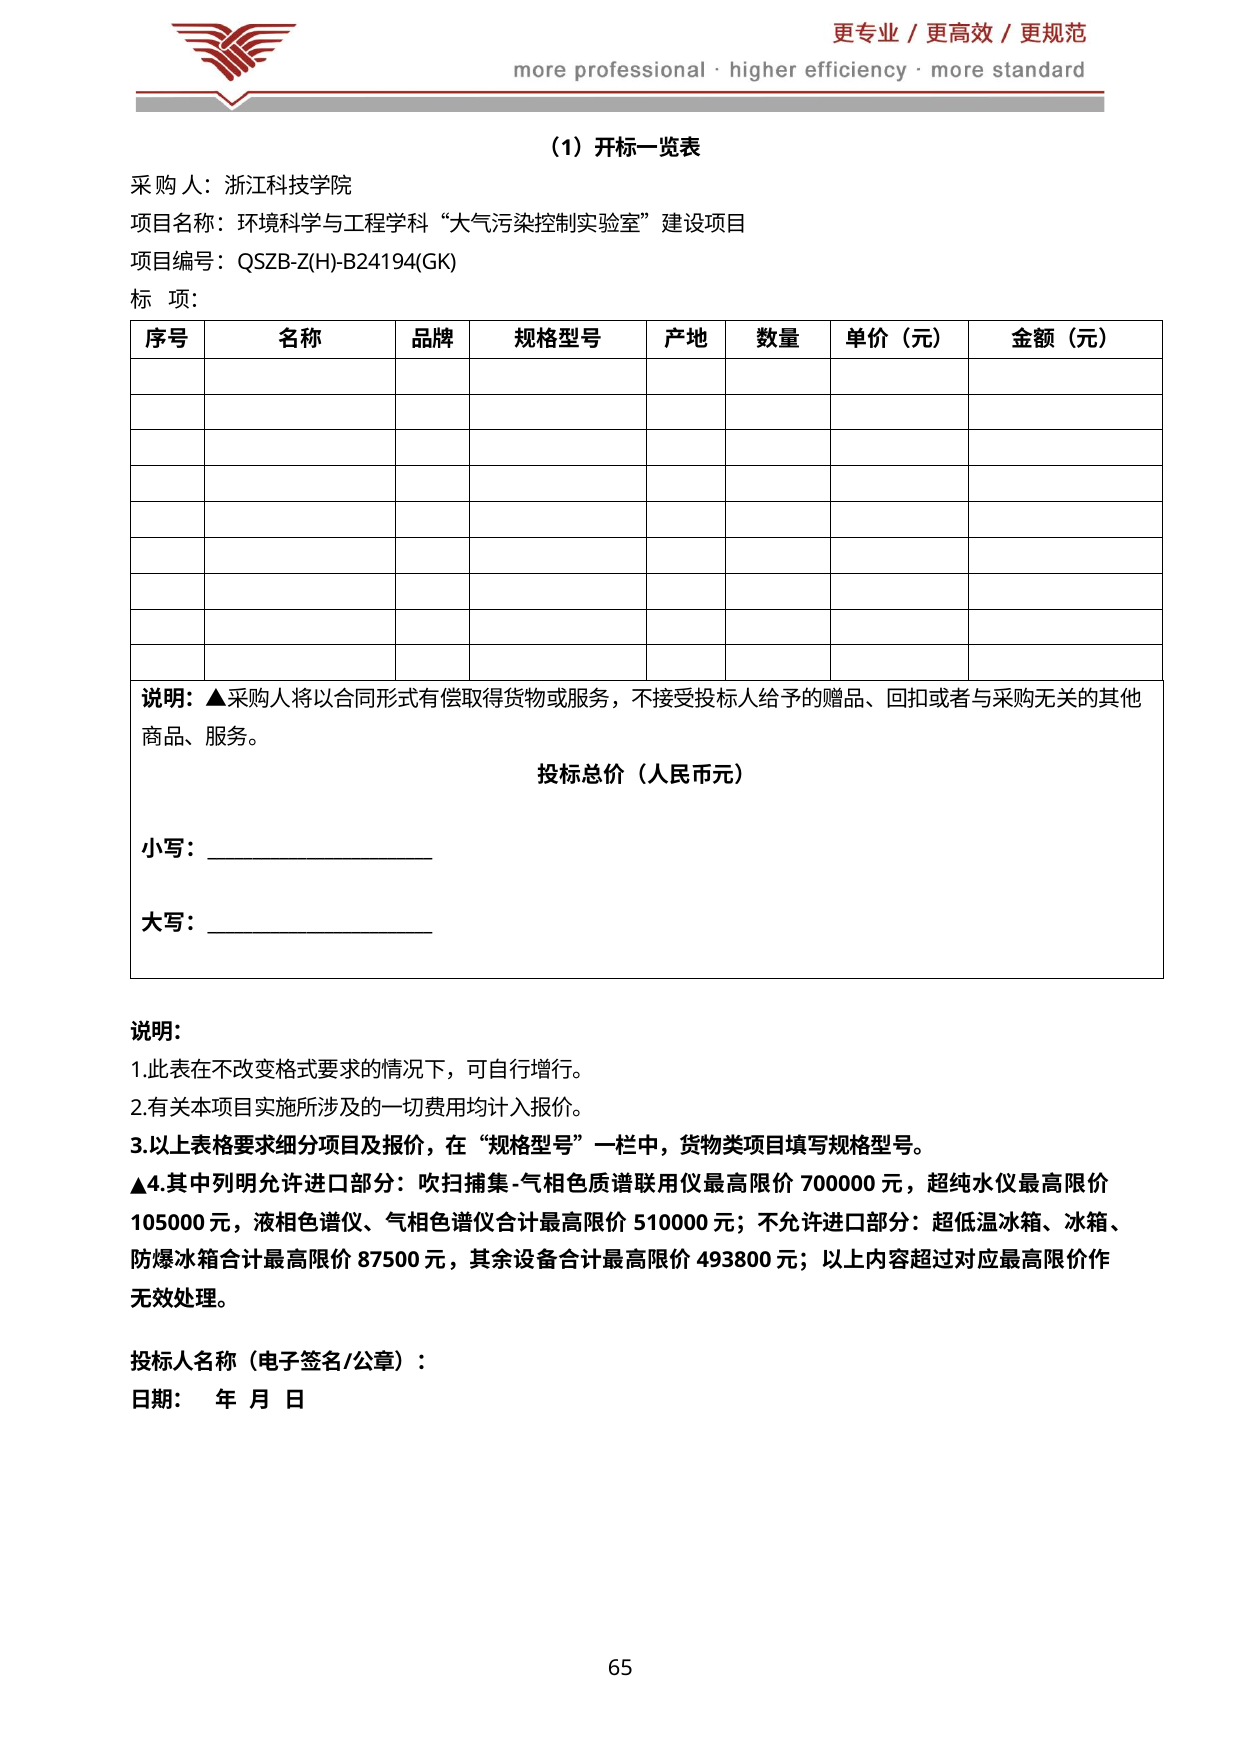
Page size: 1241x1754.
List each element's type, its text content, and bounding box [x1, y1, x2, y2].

text 投标人名称（电子签名/公章）： [130, 1344, 1110, 1376]
table_cell [131, 574, 204, 608]
table_header 品牌 [396, 321, 469, 358]
table_cell [969, 359, 1162, 393]
table_cell [396, 645, 469, 680]
table_cell [647, 466, 725, 501]
table_cell [470, 538, 646, 573]
table_cell [205, 645, 395, 680]
table_cell [131, 610, 204, 644]
table_cell [205, 610, 395, 644]
table_cell [831, 502, 968, 537]
text 2.有关本项目实施所涉及的一切费用均计入报价。 [130, 1090, 1110, 1122]
text 项目名称：环境科学与工程学科“大气污染控制实验室”建设项目 [130, 206, 1110, 238]
table_cell [396, 466, 469, 501]
table_cell [726, 395, 830, 429]
table_cell [205, 466, 395, 501]
picture [135, 0, 1105, 112]
table_cell [647, 645, 725, 680]
table_cell [205, 430, 395, 465]
table_cell [396, 502, 469, 537]
table_header 单价（元） [831, 321, 968, 358]
table_cell [396, 359, 469, 393]
table_header 数量 [726, 321, 830, 358]
table_cell [726, 502, 830, 537]
text ▲4.其中列明允许进口部分：吹扫捕集-气相色质谱联用仪最高限价700000元，超纯水仪最高限价105000元，液相色谱仪、气相色谱仪合计最高限价510000元；不允许进口部分：超低温冰箱、冰箱、防爆冰箱合计最高限价87500元，其余设备合计最高限价493800元；以上内容超过对应最高限价作无效处理。 [130, 1166, 1110, 1312]
table_cell [969, 538, 1162, 573]
table_cell [831, 645, 968, 680]
table_cell [205, 395, 395, 429]
table_cell [205, 574, 395, 608]
table_cell [647, 574, 725, 608]
table_cell [131, 502, 204, 537]
table_cell [726, 466, 830, 501]
table_cell [396, 395, 469, 429]
table_cell [470, 645, 646, 680]
table_cell [205, 538, 395, 573]
table_cell [131, 538, 204, 573]
table_cell [969, 466, 1162, 501]
table_header 名称 [205, 321, 395, 358]
table_header 产地 [647, 321, 725, 358]
table_cell [647, 430, 725, 465]
table_cell [969, 395, 1162, 429]
table_header 规格型号 [470, 321, 646, 358]
table_cell [969, 502, 1162, 537]
table_cell [726, 610, 830, 644]
table_cell [647, 502, 725, 537]
table_cell [647, 395, 725, 429]
table_cell [647, 538, 725, 573]
text 1.此表在不改变格式要求的情况下，可自行增行。 [130, 1052, 1110, 1084]
text 标 项： [130, 282, 1110, 314]
table_cell [831, 395, 968, 429]
table_cell [726, 359, 830, 393]
table_cell [470, 574, 646, 608]
text 日期： 年 月 日 [130, 1382, 1110, 1414]
table_cell [396, 574, 469, 608]
text 项目编号：QSZB-Z(H)-B24194(GK) [130, 244, 1110, 276]
table_cell [131, 395, 204, 429]
table_cell [131, 430, 204, 465]
table_cell [726, 430, 830, 465]
table_cell [726, 645, 830, 680]
table_cell [831, 574, 968, 608]
text 说明： [130, 1014, 1110, 1046]
table_cell [647, 359, 725, 393]
table_cell [969, 610, 1162, 644]
text （1）开标一览表 [130, 130, 1110, 162]
table_cell [131, 359, 204, 393]
table_cell [831, 466, 968, 501]
table_cell [470, 359, 646, 393]
table_cell [969, 645, 1162, 680]
table_cell [205, 359, 395, 393]
table_cell 说明：▲采购人将以合同形式有偿取得货物或服务，不接受投标人给予的赠品、回扣或者与采购无关的其他商品、服务。 投标总价（人民币元） 小写：_________________________ 大写：_________________________ [131, 681, 1163, 977]
table_cell [396, 610, 469, 644]
table_cell [969, 430, 1162, 465]
table_cell [470, 466, 646, 501]
text 3.以上表格要求细分项目及报价，在“规格型号”一栏中，货物类项目填写规格型号。 [130, 1128, 1110, 1160]
table_header 金额（元） [969, 321, 1162, 358]
table_cell [396, 430, 469, 465]
table_cell [831, 610, 968, 644]
table_cell [647, 610, 725, 644]
table_cell [726, 538, 830, 573]
table_cell [205, 502, 395, 537]
table_cell [131, 645, 204, 680]
table_cell [396, 538, 469, 573]
table_cell [470, 610, 646, 644]
table_cell [969, 574, 1162, 608]
table_header 序号 [131, 321, 204, 358]
table_cell [831, 359, 968, 393]
text 采 购 人：浙江科技学院 [130, 168, 1110, 200]
table_cell [131, 466, 204, 501]
table_cell [470, 502, 646, 537]
table_cell [726, 574, 830, 608]
table_cell [470, 395, 646, 429]
table_cell [831, 430, 968, 465]
table_cell [831, 538, 968, 573]
table_cell [470, 430, 646, 465]
